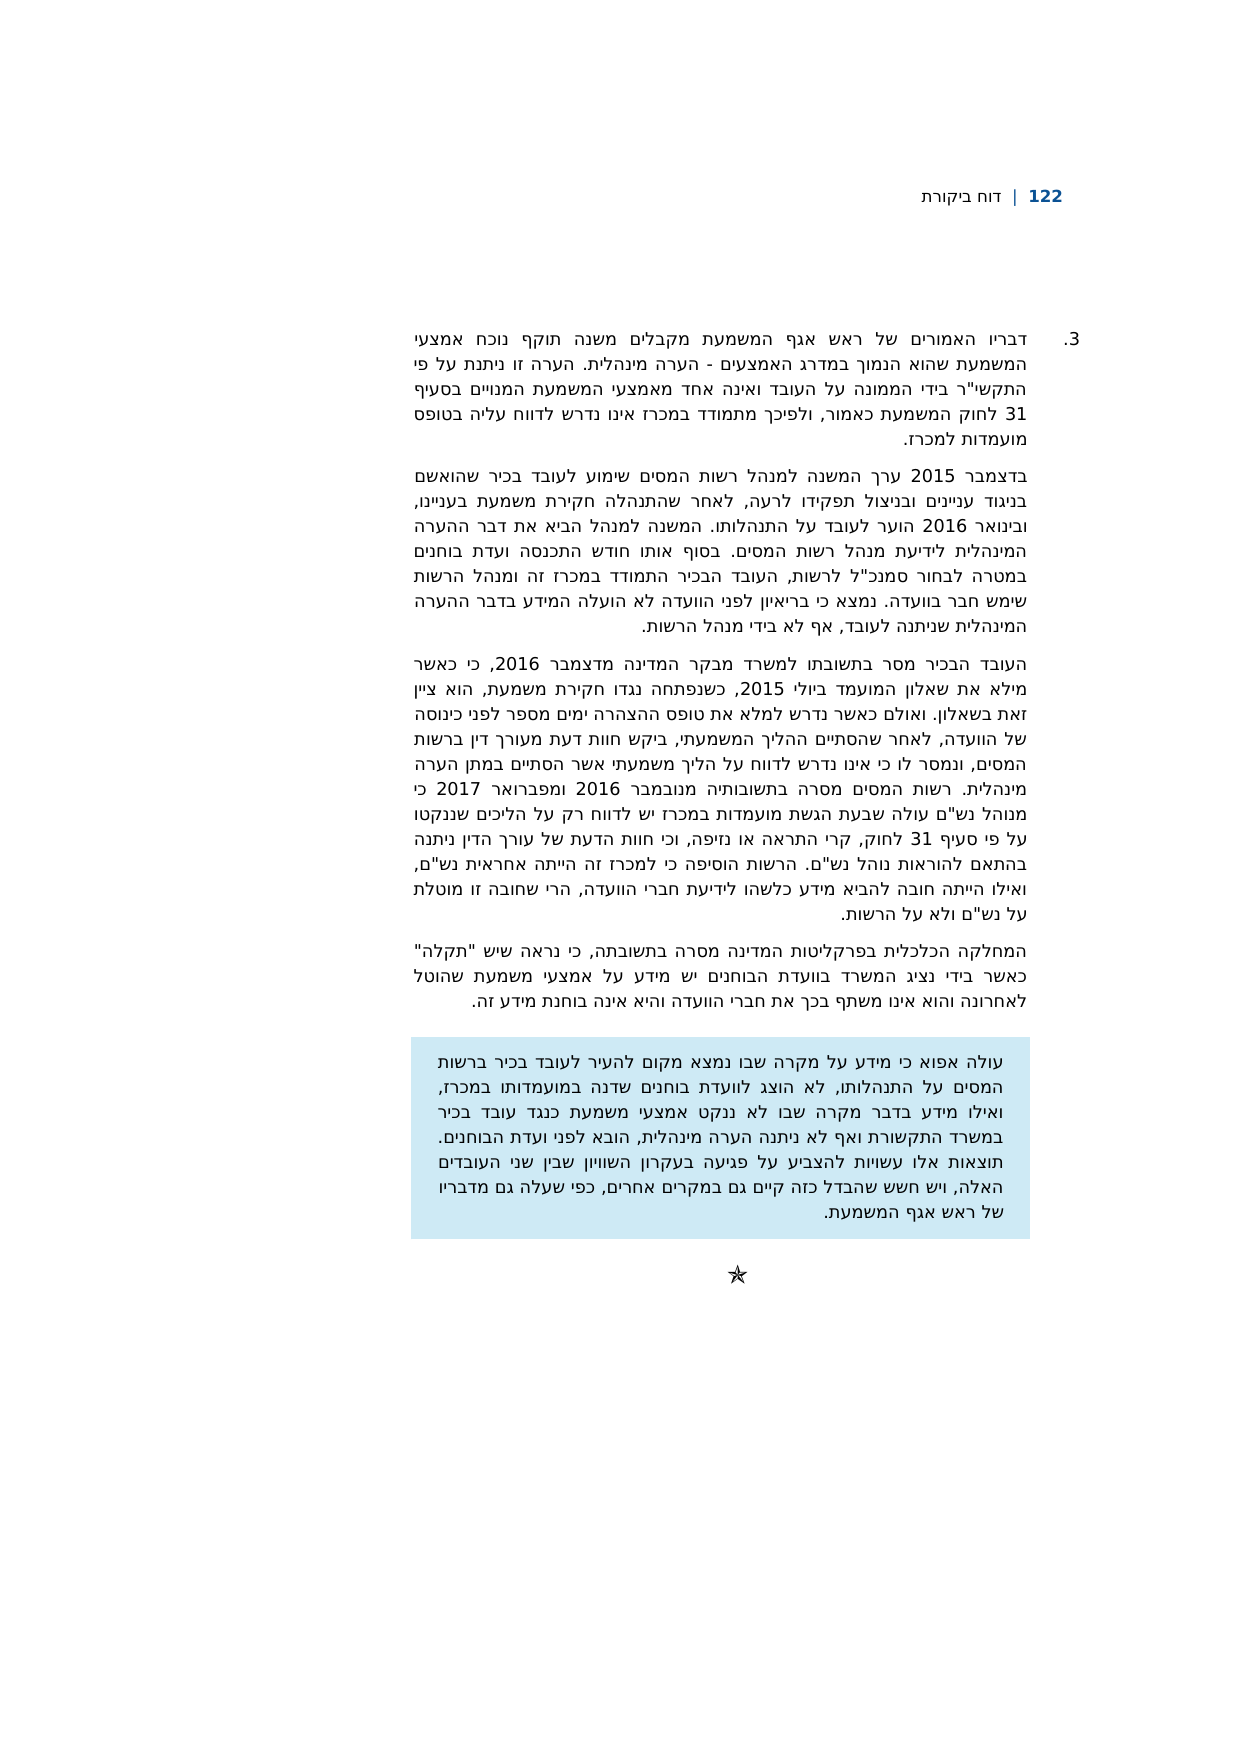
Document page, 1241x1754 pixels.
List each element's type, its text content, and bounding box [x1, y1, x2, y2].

list דבריו האמורים של ראש אגף המשמעת מקבלים משנה תוקף נוכח אמצעי המשמעת שהוא הנמוך במדרג האמצעים - הערה מינהלית. הערה זו ניתנת על פי התקשי"ר בידי הממונה על העובד ואינה אחד מאמצעי המשמעת המנויים בסעיף 31 לחוק המשמעת כאמור, ולפיכך מתמודד במכרז אינו נדרש לדווח עליה בטופס מועמדות למכרז. [413, 325, 1063, 450]
text העובד הבכיר מסר בתשובתו למשרד מבקר המדינה מדצמבר 2016, כי כאשר מילא את שאלון המועמד ביולי 2015, כשנפתחה נגדו חקירת משמעת, הוא ציין זאת בשאלון. ואולם כאשר נדרש למלא את טופס ההצהרה ימים מספר לפני כינוסה של הוועדה, לאחר שהסתיים ההליך המשמעתי, ביקש חוות דעת מעורך דין ברשות המסים, ונמסר לו כי אינו נדרש לדווח על הליך משמעתי אשר הסתיים במתן הערה מינהלית. רשות המסים מסרה בתשובותיה מנובמבר 2016 ומפברואר 2017 כי מנוהל נש"ם עולה שבעת הגשת מועמדות במכרז יש לדווח רק על הליכים שננקטו על פי סעיף 31 לחוק, קרי התראה או נזיפה, וכי חוות הדעת של עורך הדין ניתנה בהתאם להוראות נוהל נש"ם. הרשות הוסיפה כי למכרז זה הייתה אחראית נש"ם, ואילו הייתה חובה להביא מידע כלשהו לידיעת חברי הוועדה, הרי שחובה זו מוטלת על נש"ם ולא על הרשות. [413, 650, 1028, 925]
text עולה אפוא כי מידע על מקרה שבו נמצא מקום להעיר לעובד בכיר ברשות המסים על התנהלותו, לא הוצג לוועדת בוחנים שדנה במועמדותו במכרז, ואילו מידע בדבר מקרה שבו לא ננקט אמצעי משמעת כנגד עובד בכיר במשרד התקשורת ואף לא ניתנה הערה מינהלית, הובא לפני ועדת הבוחנים. תוצאות אלו עשויות להצביע על פגיעה בעקרון השוויון שבין שני העובדים האלה, ויש חשש שהבדל כזה קיים גם במקרים אחרים, כפי שעלה גם מדבריו של ראש אגף המשמעת. [414, 1041, 1027, 1236]
text המחלקה הכלכלית בפרקליטות המדינה מסרה בתשובתה, כי נראה שיש "תקלה" כאשר בידי נציג המשרד בוועדת הבוחנים יש מידע על אמצעי משמעת שהוטל לאחרונה והוא אינו משתף בכך את חברי הוועדה והיא אינה בוחנת מידע זה. [413, 937, 1028, 1012]
text בדצמבר 2015 ערך המשנה למנהל רשות המסים שימוע לעובד בכיר שהואשם בניגוד עניינים ובניצול תפקידו לרעה, לאחר שהתנהלה חקירת משמעת בעניינו, ובינואר 2016 הוער לעובד על התנהלותו. המשנה למנהל הביא את דבר ההערה המינהלית לידיעת מנהל רשות המסים. בסוף אותו חודש התכנסה ועדת בוחנים במטרה לבחור סמנכ"ל לרשות, העובד הבכיר התמודד במכרז זה ומנהל הרשות שימש חבר בוועדה. נמצא כי בריאיון לפני הוועדה לא הועלה המידע בדבר ההערה המינהלית שניתנה לעובד, אף לא בידי מנהל הרשות. [413, 462, 1028, 637]
